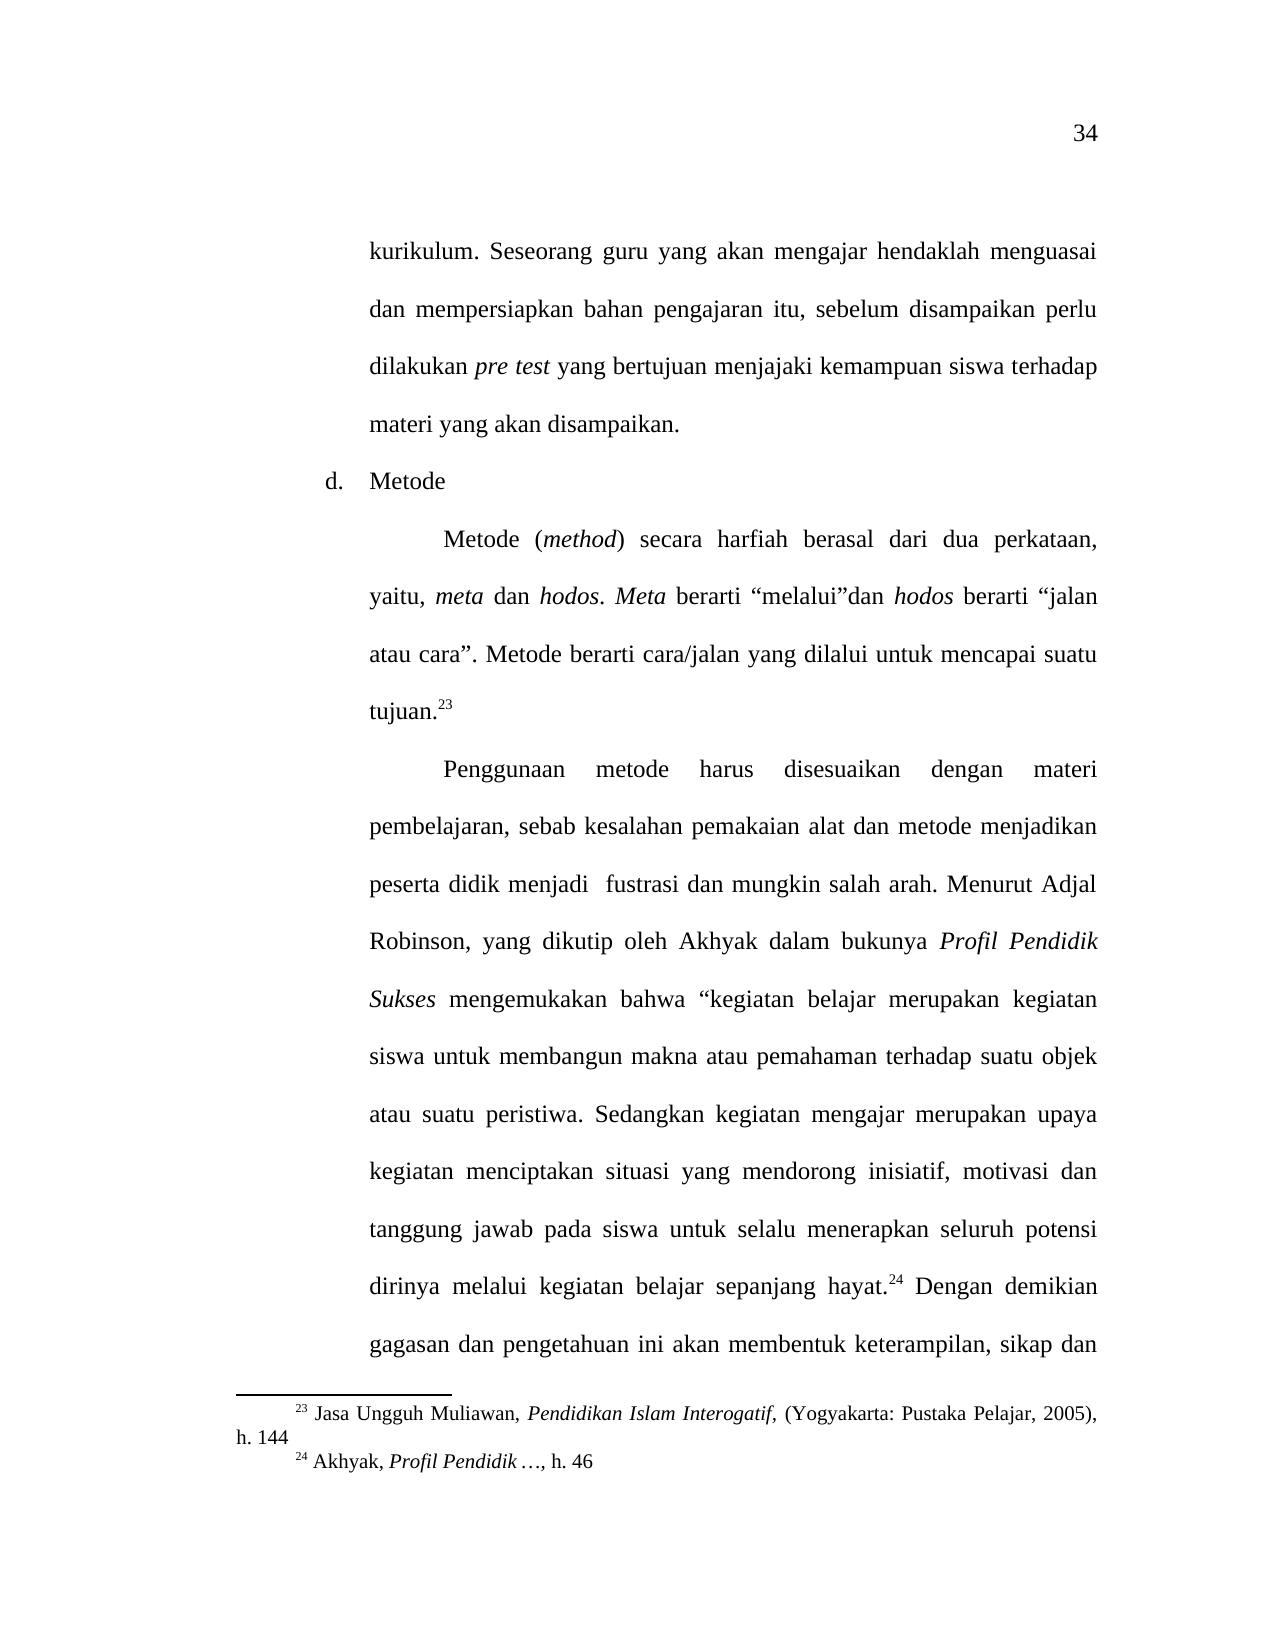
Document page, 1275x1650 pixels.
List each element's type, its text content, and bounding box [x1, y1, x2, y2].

list Metode [325, 466, 1098, 495]
text Metode (method) secara harfiah berasal dari dua perkataan, yaitu, meta dan hodos. Meta berarti “melalui”dan hodos berarti “jalan atau cara”. Metode berarti cara/jalan yang dilalui untuk mencapai suatu tujuan. [369, 524, 1098, 725]
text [369, 236, 1098, 437]
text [369, 754, 1098, 1357]
